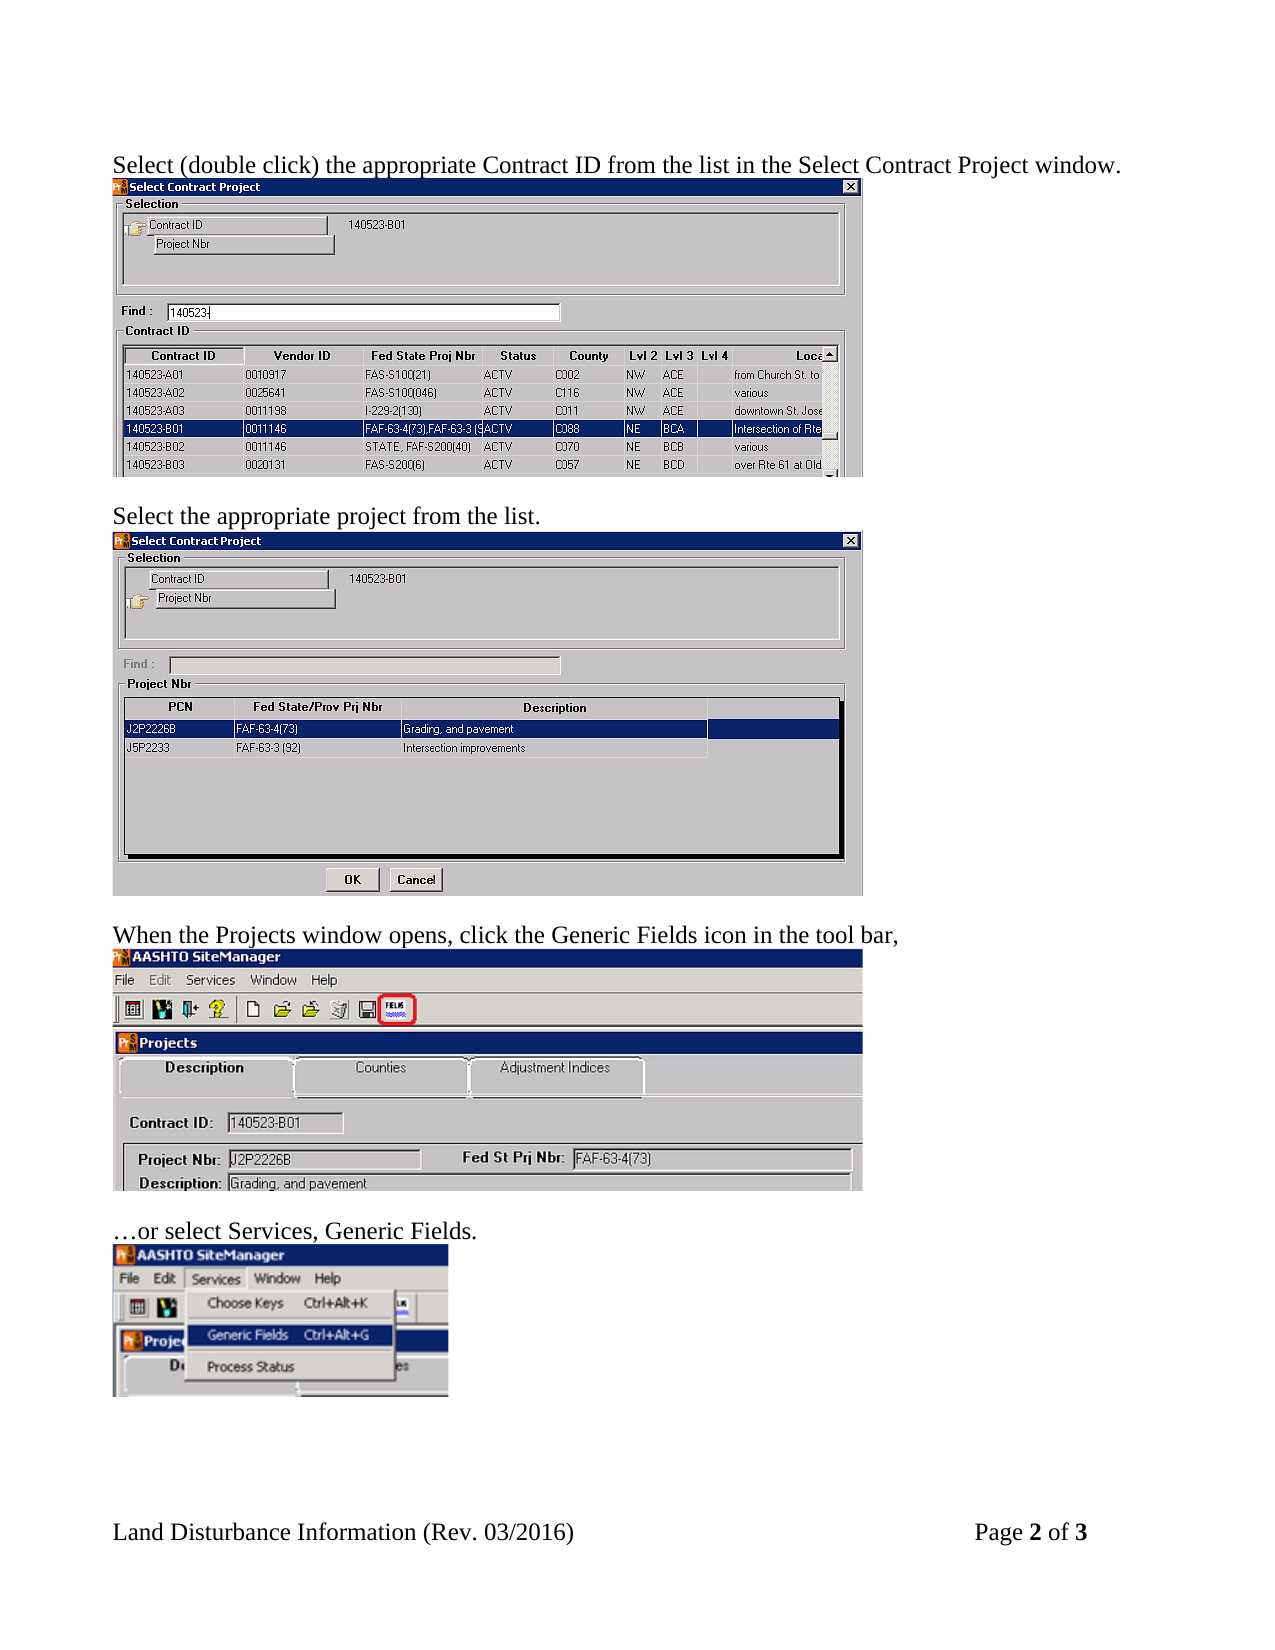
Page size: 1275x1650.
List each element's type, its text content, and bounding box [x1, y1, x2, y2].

picture [112, 948, 863, 1191]
picture [112, 178, 863, 477]
picture [112, 1244, 449, 1397]
picture [112, 530, 863, 896]
